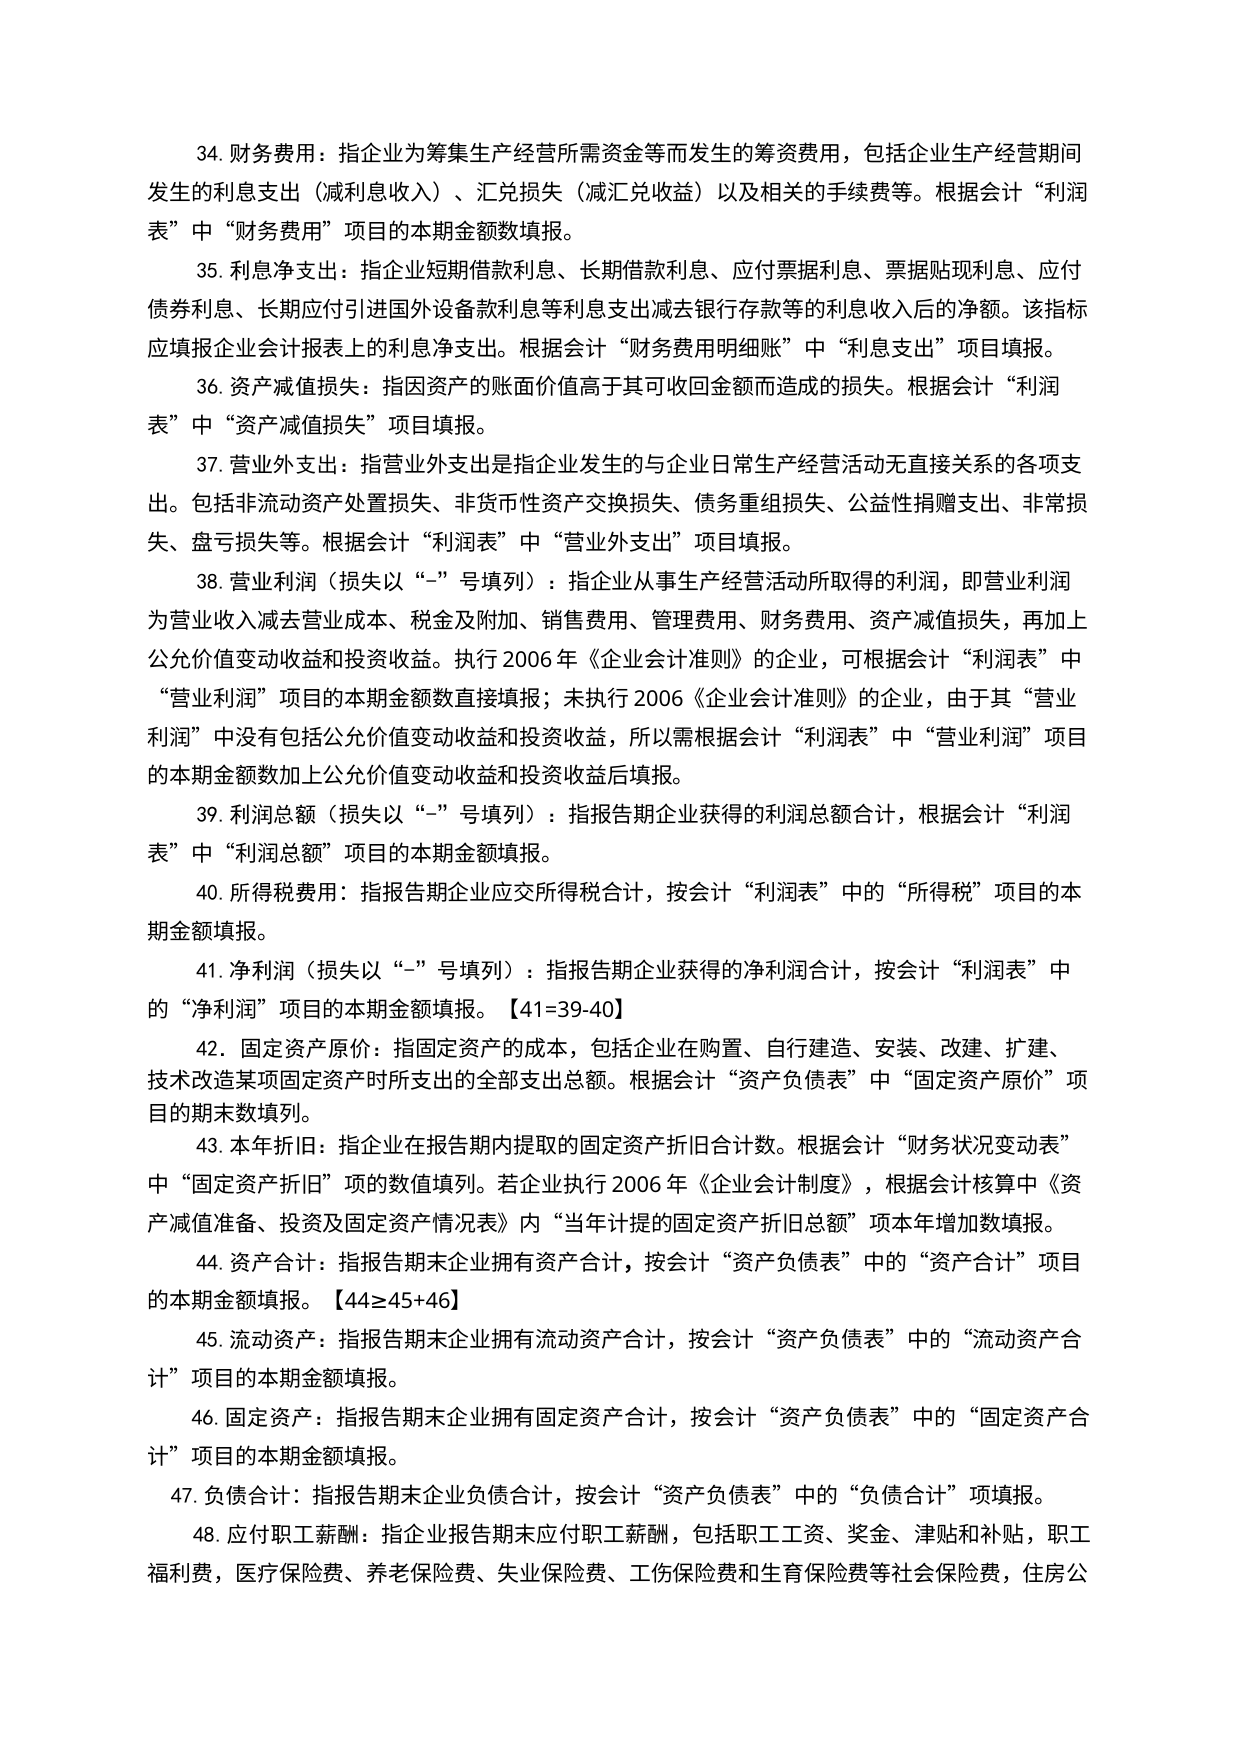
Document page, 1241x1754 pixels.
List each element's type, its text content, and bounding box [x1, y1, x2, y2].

text 46.固定资产：指报告期末企业拥有固定资产合计，按会计“资产负债表”中的“固定资产合计”项目的本期金额填报。 [148, 1400, 1092, 1471]
text 37.营业外支出：指营业外支出是指企业发生的与企业日常生产经营活动无直接关系的各项支出。包括非流动资产处置损失、非货币性资产交换损失、债务重组损失、公益性捐赠支出、非常损失、盘亏损失等。根据会计“利润表”中“营业外支出”项目填报。 [148, 447, 1092, 557]
text 45.流动资产：指报告期末企业拥有流动资产合计，按会计“资产负债表”中的“流动资产合计”项目的本期金额填报。 [148, 1322, 1092, 1393]
text 39.利润总额（损失以“-”号填列）：指报告期企业获得的利润总额合计，根据会计“利润表”中“利润总额”项目的本期金额填报。 [148, 797, 1092, 868]
text 41.净利润（损失以“-”号填列）：指报告期企业获得的净利润合计，按会计“利润表”中的“净利润”项目的本期金额填报。【41=39-40】 [148, 952, 1092, 1024]
text 43.本年折旧：指企业在报告期内提取的固定资产折旧合计数。根据会计“财务状况变动表”中“固定资产折旧”项的数值填列。若企业执行2006年《企业会计制度》，根据会计核算中《资产减值准备、投资及固定资产情况表》内“当年计提的固定资产折旧总额”项本年增加数填报。 [148, 1128, 1092, 1238]
text 40.所得税费用：指报告期企业应交所得税合计，按会计“利润表”中的“所得税”项目的本期金额填报。 [148, 874, 1092, 946]
text 44.资产合计：指报告期末企业拥有资产合计，按会计“资产负债表”中的“资产合计”项目的本期金额填报。【44≥45+46】 [148, 1244, 1092, 1316]
text 35.利息净支出：指企业短期借款利息、长期借款利息、应付票据利息、票据贴现利息、应付债券利息、长期应付引进国外设备款利息等利息支出减去银行存款等的利息收入后的净额。该指标应填报企业会计报表上的利息净支出。根据会计“财务费用明细账”中“利息支出”项目填报。 [148, 252, 1092, 363]
text 47.负债合计：指报告期末企业负债合计，按会计“资产负债表”中的“负债合计”项填报。 [148, 1477, 1092, 1510]
text 42．固定资产原价：指固定资产的成本，包括企业在购置、自行建造、安装、改建、扩建、技术改造某项固定资产时所支出的全部支出总额。根据会计“资产负债表”中“固定资产原价”项目的期末数填列。 [148, 1030, 1092, 1128]
text 34.财务费用：指企业为筹集生产经营所需资金等而发生的筹资费用，包括企业生产经营期间发生的利息支出（减利息收入）、汇兑损失（减汇兑收益）以及相关的手续费等。根据会计“利润表”中“财务费用”项目的本期金额数填报。 [148, 136, 1092, 246]
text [148, 1516, 1092, 1588]
text 38.营业利润（损失以“-”号填列）：指企业从事生产经营活动所取得的利润，即营业利润为营业收入减去营业成本、税金及附加、销售费用、管理费用、财务费用、资产减值损失，再加上公允价值变动收益和投资收益。执行2006年《企业会计准则》的企业，可根据会计“利润表”中“营业利润”项目的本期金额数直接填报；未执行2006《企业会计准则》的企业，由于其“营业利润”中没有包括公允价值变动收益和投资收益，所以需根据会计“利润表”中“营业利润”项目的本期金额数加上公允价值变动收益和投资收益后填报。 [148, 563, 1092, 791]
text 36.资产减值损失：指因资产的账面价值高于其可收回金额而造成的损失。根据会计“利润表”中“资产减值损失”项目填报。 [148, 369, 1092, 440]
